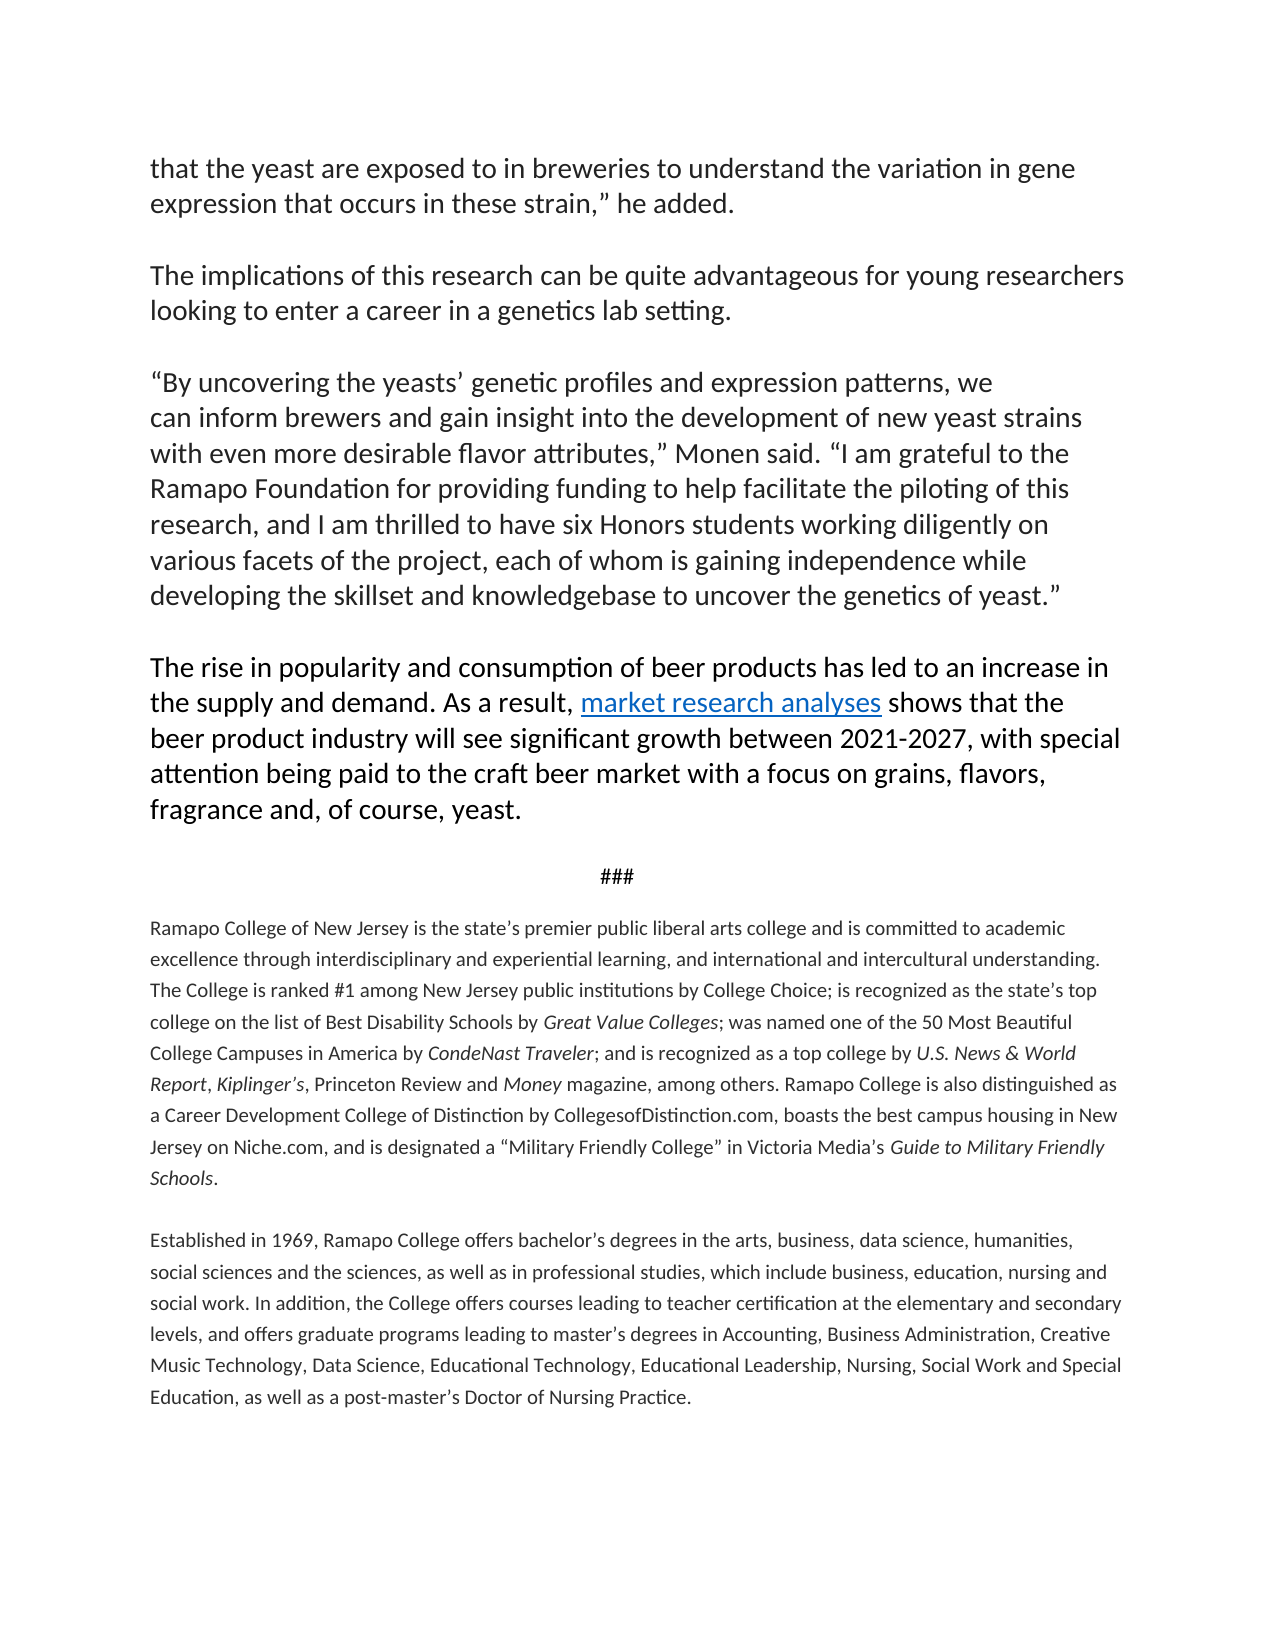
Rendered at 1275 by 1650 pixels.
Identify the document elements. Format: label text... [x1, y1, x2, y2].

text Ramapo College of New Jersey is the state’s premier public liberal arts college and is committed to academic excellence through interdisciplinary and experiential learning, and international and intercultural understanding. The College is ranked #1 among New Jersey public institutions by College Choice; is recognized as the state’s top college on the list of Best Disability Schools by Great Value Colleges; was named one of the 50 Most Beautiful College Campuses in America by CondeNast Traveler; and is recognized as a top college by U.S. News & World Report, Kiplinger’s, Princeton Review and Money magazine, among others. Ramapo College is also distinguished as a Career Development College of Distinction by CollegesofDistinction.com, boasts the best campus housing in New Jersey on Niche.com, and is designated a “Military Friendly College” in Victoria Media’s Guide to Military Friendly Schools. [150, 909, 1125, 1191]
text “By uncovering the yeasts’ genetic profiles and expression patterns, we can inform brewers and gain insight into the development of new yeast strains with even more desirable flavor attributes,” Monen said. “I am grateful to the Ramapo Foundation for providing funding to help facilitate the piloting of this research, and I am thrilled to have six Honors students working diligently on various facets of the project, each of whom is gaining independence while developing the skillset and knowledgebase to uncover the genetics of yeast.” [150, 364, 1125, 613]
text The rise in popularity and consumption of beer products has led to an increase in the supply and demand. As a result, market research analyses shows that the beer product industry will see significant growth between 2021-2027, with special attention being paid to the craft beer market with a focus on grains, flavors, fragrance and, of course, yeast. [150, 649, 1125, 827]
text Established in 1969, Ramapo College offers bachelor’s degrees in the arts, business, data science, humanities, social sciences and the sciences, as well as in professional studies, which include business, education, nursing and social work. In addition, the College offers courses leading to teacher certification at the elementary and secondary levels, and offers graduate programs leading to master’s degrees in Accounting, Business Administration, Creative Music Technology, Data Science, Educational Technology, Educational Leadership, Nursing, Social Work and Special Education, as well as a post-master’s Doctor of Nursing Practice. [150, 1222, 1125, 1409]
text The implications of this research can be quite advantageous for young researchers looking to enter a career in a genetics lab setting. [150, 257, 1125, 328]
text ### [150, 862, 1125, 891]
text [150, 150, 1125, 221]
